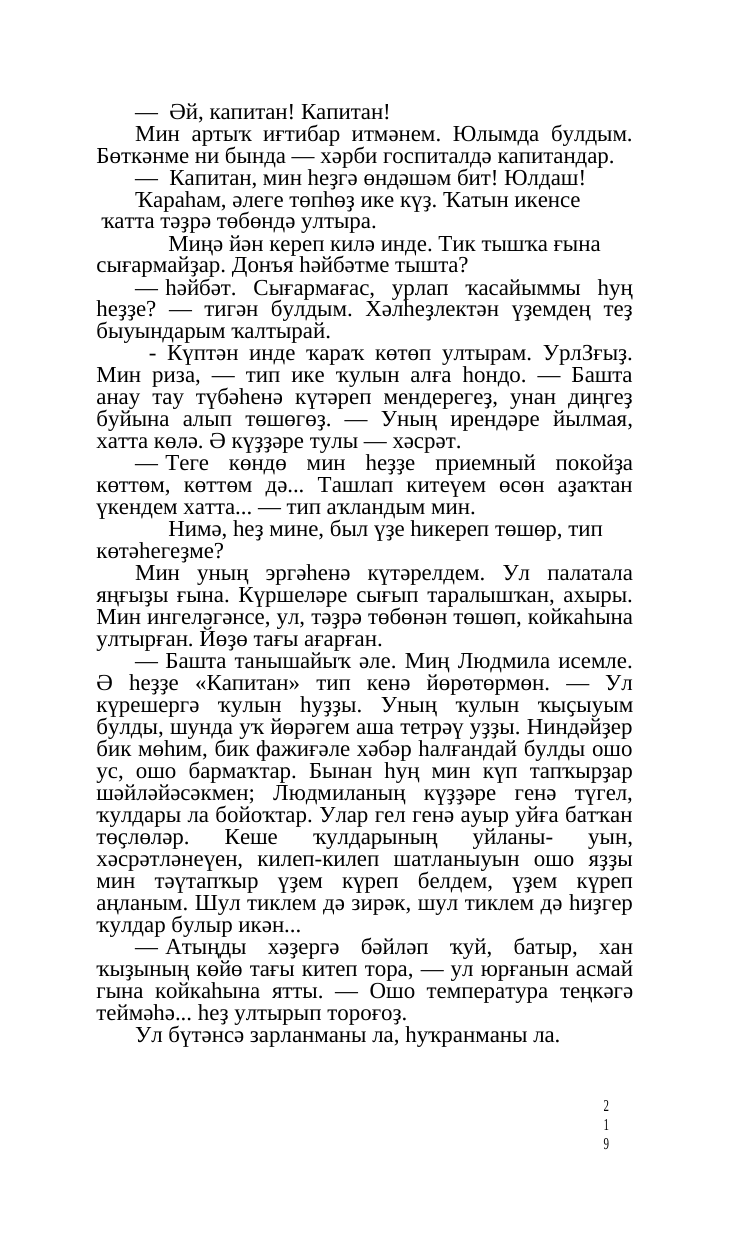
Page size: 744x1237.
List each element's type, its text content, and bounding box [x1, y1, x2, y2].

list Башта танышайыҡ әле. Миң Людмила исемле. Ә һеҙҙе «Капитан» тип кенә йөрөтөрмөн. — Ул күрешергә ҡулын һуҙҙы. Уның ҡулын ҡыҫыуым булды, шунда уҡ йөрәгем аша тетрәү уҙҙы. Ниндәйҙер бик мөһим, бик фажиғәле хәбәр һалғандай булды ошо ус, ошо бармаҡтар. Бынан һуң мин күп тапҡырҙар шәйләйәсәкмен; Людмиланың күҙҙәре генә түгел, ҡулдары ла бойоҡтар. Улар гел генә ауыр уйға батҡан төҫлөләр. Кеше ҡулдарының уйланы- уын, хәсрәтләнеүен, килеп-килеп шатланыуын ошо яҙҙы мин тәүтапҡыр үҙем күреп белдем, үҙем күреп аңланым. Шул тиклем дә зирәк, шул тиклем дә һиҙгер ҡулдар булыр икән... [96, 651, 633, 937]
text Миңә йән кереп килә инде. Тик тышҡа ғына сығармайҙар. Донъя һәйбәтме тышта? [96, 233, 633, 277]
list Капитан, мин һеҙгә өндәшәм бит! Юлдаш! [96, 167, 633, 189]
list Әй, капитан! Капитан! [96, 102, 633, 123]
text - Күптән инде ҡараҡ көтөп ултырам. УрлЗғыҙ. Мин риза, — тип ике ҡулын алға һондо. — Башта анау тау түбәһенә күтәреп мендерегеҙ, унан диңгеҙ буйына алып төшөгөҙ. — Уның ирендәре йылмая, хатта көлә. Ә күҙҙәре тулы — хәсрәт. [96, 343, 633, 453]
list һәйбәт. Сығармағас, урлап ҡасайыммы һуң һеҙҙе? — тигән булдым. Хәлһеҙлектән үҙемдең теҙ быуындарым ҡалтырай. [96, 277, 633, 343]
text Ҡараһам, әлеге төпһөҙ ике күҙ. Ҡатын икенсе [96, 189, 633, 211]
list Атыңды хәҙергә бәйләп ҡуй, батыр, хан ҡыҙының көйө тағы китеп тора, — ул юрғанын асмай гына койкаһына ятты. — Ошо температура теңкәгә теймәһә... һеҙ ултырып тороғоҙ. [96, 937, 633, 1025]
text Мин артыҡ иғтибар итмәнем. Юлымда булдым. Бөткәнме ни бында — хәрби госпиталдә капитандар. [96, 123, 633, 167]
text Ул бүтәнсә зарланманы ла, һуҡранманы ла. [96, 1025, 633, 1047]
text Нимә, һеҙ мине, был үҙе һикереп төшөр, тип көтәһегеҙме? [96, 519, 633, 563]
list Теге көндө мин һеҙҙе приемный покойҙа көттөм, көттөм дә... Ташлап китеүем өсөн аҙаҡтан үкендем хатта... — тип аҡландым мин. [96, 453, 633, 519]
text ҡатта тәҙрә төбөндә ултыра. [96, 211, 633, 233]
text Мин уның эргәһенә күтәрелдем. Ул палатала яңғыҙы ғына. Күршеләре сығып таралышҡан, ахыры. Мин ингеләгәнсе, ул, тәҙрә төбөнән төшөп, койкаһына ултырған. Йөҙө тағы ағарған. [96, 563, 633, 651]
